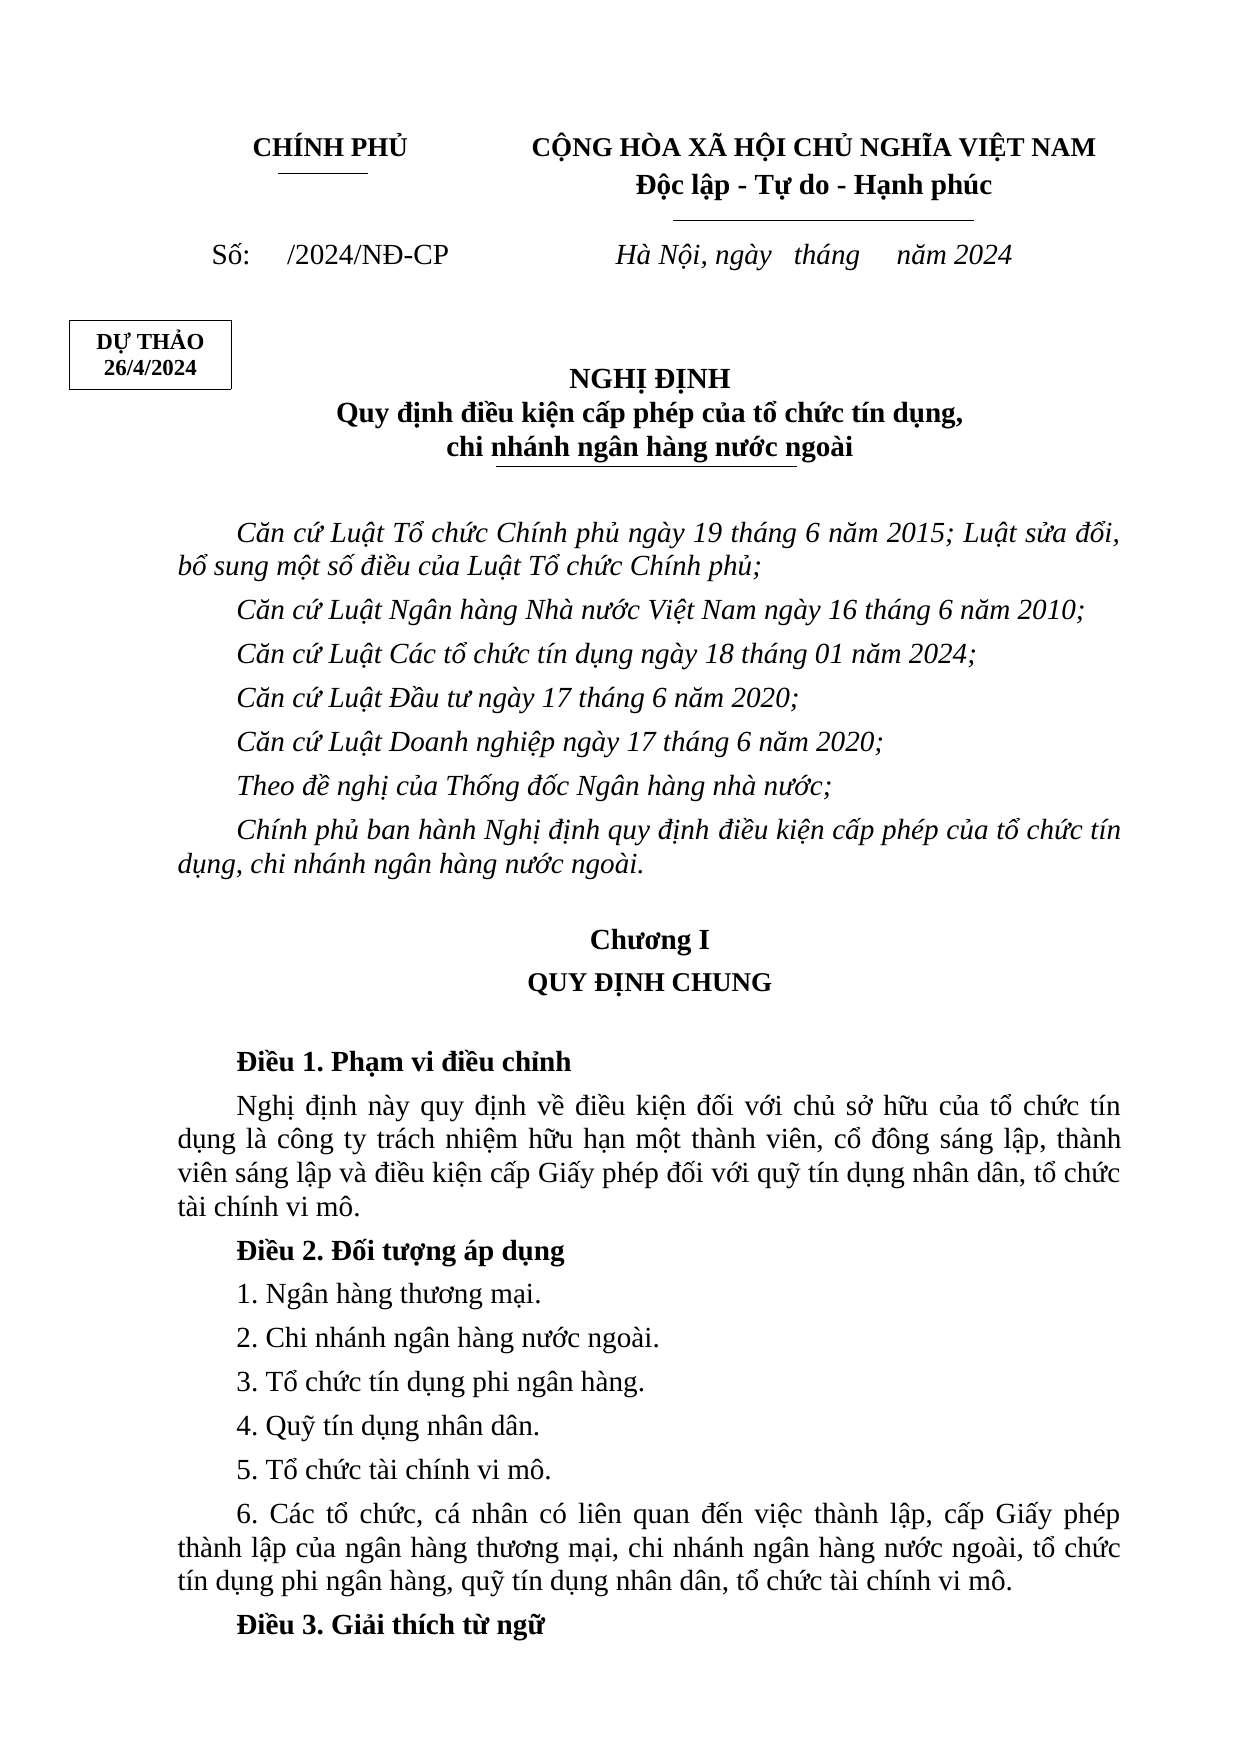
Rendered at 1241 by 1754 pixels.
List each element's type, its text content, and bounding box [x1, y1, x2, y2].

subtitle 4. Quỹ tín dụng nhân dân. [177, 1408, 1122, 1442]
subtitle QUY ĐỊNH CHUNG [177, 966, 1122, 997]
subtitle Điều 3. Giải thích từ ngữ [177, 1607, 1122, 1641]
subtitle 5. Tổ chức tài chính vi mô. [177, 1452, 1122, 1486]
table_cell Hà Nội, ngày tháng năm 2024 [483, 225, 1145, 296]
table_header CỘNG HÒA XÃ HỘI CHỦ NGHĨA VIỆT NAM Độc lập - Tự do - Hạnh phúc [483, 118, 1145, 225]
subtitle Điều 2. Đối tượng áp dụng [177, 1233, 1122, 1266]
text Căn cứ Luật Các tổ chức tín dụng ngày 18 tháng 01 năm 2024; [177, 636, 1122, 670]
text Theo đề nghị của Thống đốc Ngân hàng nhà nước; [177, 768, 1122, 802]
text Căn cứ Luật Tổ chức Chính phủ ngày 19 tháng 6 năm 2015; Luật sửa đổi, bổ sung một số điều của Luật Tổ chức Chính phủ; [177, 515, 1122, 582]
text 1. Ngân hàng thương mại. [177, 1277, 1122, 1310]
subtitle Chương I [177, 922, 1122, 955]
text 2. Chi nhánh ngân hàng nước ngoài. [177, 1321, 1122, 1354]
text Nghị định này quy định về điều kiện đối với chủ sở hữu của tổ chức tín dụng là công ty trách nhiệm hữu hạn một thành viên, cổ đông sáng lập, thành viên sáng lập và điều kiện cấp Giấy phép đối với quỹ tín dụng nhân dân, tổ chức tài chính vi mô. [177, 1088, 1122, 1222]
text 3. Tổ chức tín dụng phi ngân hàng. [177, 1364, 1122, 1398]
table_header CHÍNH PHỦ [177, 118, 483, 225]
text Quy định điều kiện cấp phép của tổ chức tín dụng, [177, 395, 1122, 429]
text Căn cứ Luật Doanh nghiệp ngày 17 tháng 6 năm 2020; [177, 724, 1122, 758]
table_cell Số: /2024/NĐ-CP [177, 225, 483, 296]
text Căn cứ Luật Đầu tư ngày 17 tháng 6 năm 2020; [177, 680, 1122, 714]
text chi nhánh ngân hàng nước ngoài [177, 429, 1122, 462]
subtitle Điều 1. Phạm vi điều chỉnh [177, 1044, 1122, 1078]
text Căn cứ Luật Ngân hàng Nhà nước Việt Nam ngày 16 tháng 6 năm 2010; [177, 592, 1122, 626]
text Chính phủ ban hành Nghị định quy định điều kiện cấp phép của tổ chức tín dụng, chi nhánh ngân hàng nước ngoài. [177, 812, 1122, 879]
subtitle 6. Các tổ chức, cá nhân có liên quan đến việc thành lập, cấp Giấy phép thành lập của ngân hàng thương mại, chi nhánh ngân hàng nước ngoài, tổ chức tín dụng phi ngân hàng, quỹ tín dụng nhân dân, tổ chức tài chính vi mô. [177, 1496, 1122, 1597]
text NGHỊ ĐỊNH [177, 362, 1122, 395]
